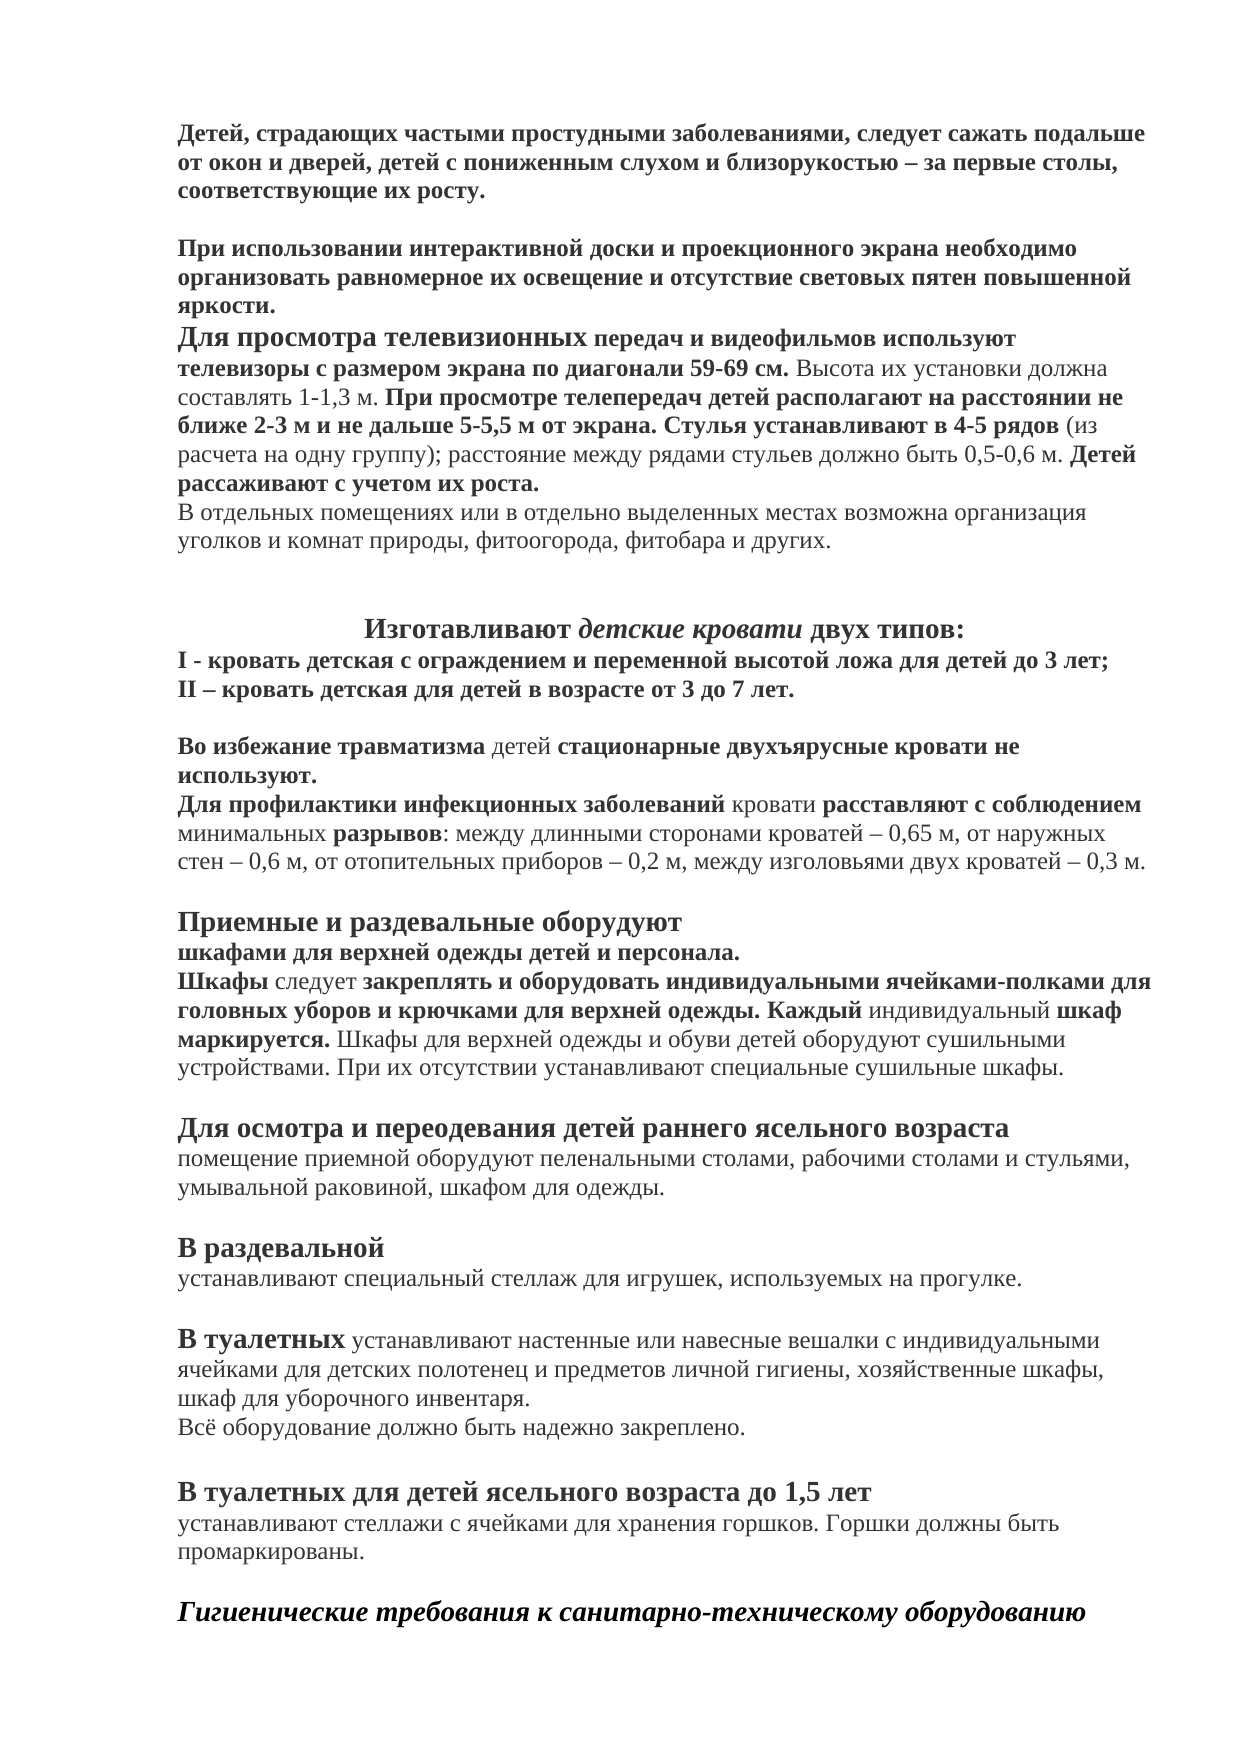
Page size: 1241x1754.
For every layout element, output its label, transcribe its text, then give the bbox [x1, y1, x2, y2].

text Для осмотра и переодевания детей раннего ясельного возраста [177, 1110, 1152, 1143]
text устанавливают специальный стеллаж для игрушек, используемых на прогулке. [177, 1263, 1152, 1292]
text I - кровать детская с ограждением и переменной высотой ложа для детей до 3 лет; [177, 645, 1152, 674]
text Шкафы следует закреплять и оборудовать индивидуальными ячейками-полками для головных уборов и крючками для верхней одежды. Каждый индивидуальный шкаф маркируется. Шкафы для верхней одежды и обуви детей оборудуют сушильными устройствами. При их отсутствии устанавливают специальные сушильные шкафы. [177, 966, 1152, 1081]
text Для профилактики инфекционных заболеваний кровати расставляют с соблюдением минимальных разрывов: между длинными сторонами кроватей – 0,65 м, от наружных стен – 0,6 м, от отопительных приборов – 0,2 м, между изголовьями двух кроватей – 0,3 м. [177, 789, 1152, 875]
text Детей, страдающих частыми простудными заболеваниями, следует сажать подальше от окон и дверей, детей с пониженным слухом и близорукостью – за первые столы, соответствующие их росту. [177, 118, 1152, 204]
text Изготавливают детские кровати двух типов: [177, 612, 1152, 645]
text При использовании интерактивной доски и проекционного экрана необходимо организовать равномерное их освещение и отсутствие световых пятен повышенной яркости. [177, 233, 1152, 319]
text шкафами для верхней одежды детей и персонала. [177, 937, 1152, 966]
text II – кровать детская для детей в возрасте от 3 до 7 лет. [177, 674, 1152, 703]
text В туалетных для детей ясельного возраста до 1,5 лет [177, 1474, 1152, 1508]
text устанавливают стеллажи с ячейками для хранения горшков. Горшки должны быть промаркированы. [177, 1508, 1152, 1565]
text Во избежание травматизма детей стационарные двухъярусные кровати не используют. [177, 731, 1152, 789]
text В раздевальной [177, 1230, 1152, 1263]
text В отдельных помещениях или в отдельно выделенных местах возможна организация уголков и комнат природы, фитоогорода, фитобара и других. [177, 497, 1152, 554]
text Для просмотра телевизионных передач и видеофильмов используют телевизоры с размером экрана по диагонали 59-69 см. Высота их установки должна составлять 1-1,3 м. При просмотре телепередач детей располагают на расстоянии не ближе 2-3 м и не дальше 5-5,5 м от экрана. Стулья устанавливают в 4-5 рядов (из расчета на одну группу); расстояние между рядами стульев должно быть 0,5-0,6 м. Детей рассаживают с учетом их роста. [177, 319, 1152, 497]
text Всё оборудование должно быть надежно закреплено. [177, 1412, 1152, 1441]
text В туалетных устанавливают настенные или навесные вешалки с индивидуальными ячейками для детских полотенец и предметов личной гигиены, хозяйственные шкафы, шкаф для уборочного инвентаря. [177, 1321, 1152, 1412]
text помещение приемной оборудуют пеленальными столами, рабочими столами и стульями, умывальной раковиной, шкафом для одежды. [177, 1143, 1152, 1201]
text Приемные и раздевальные оборудуют [177, 904, 1152, 937]
text Гигиенические требования к санитарно-техническому оборудованию [177, 1594, 1152, 1627]
